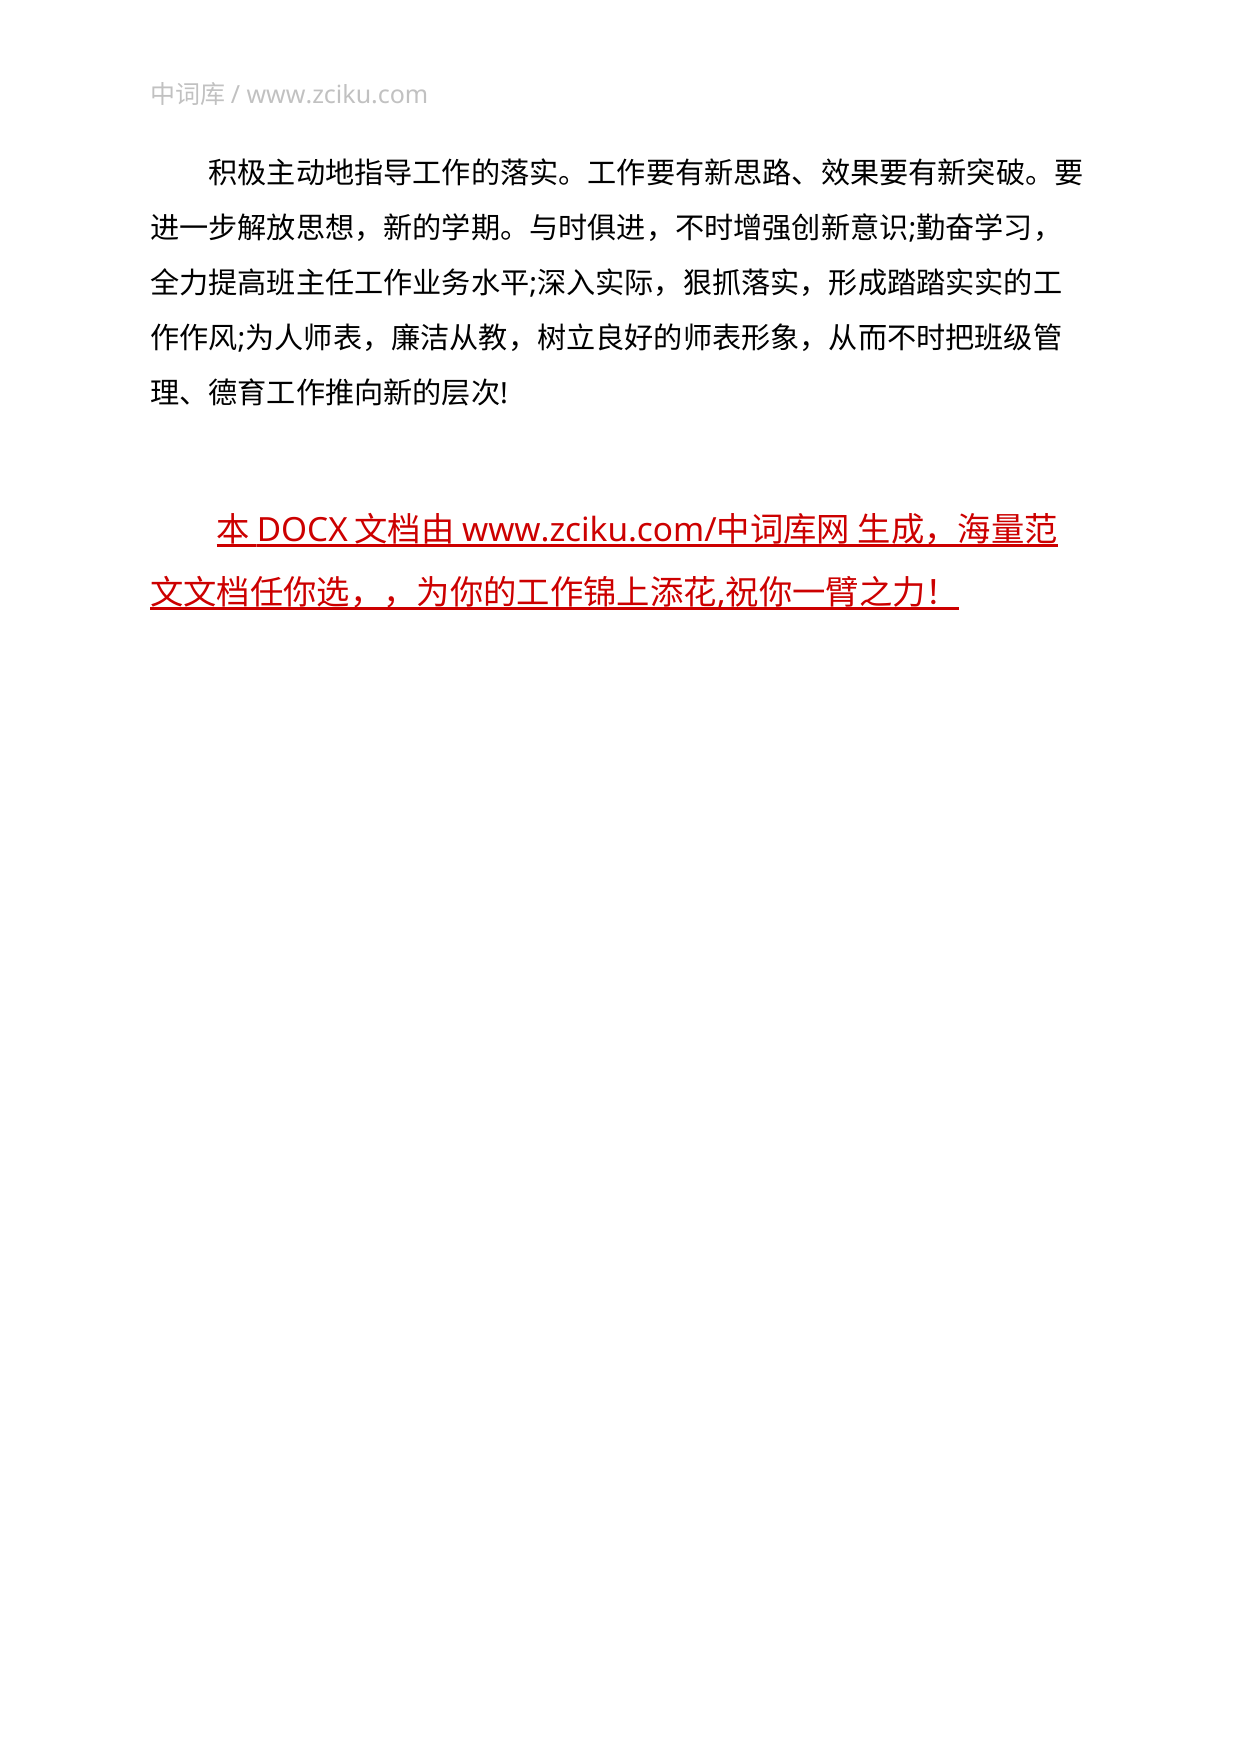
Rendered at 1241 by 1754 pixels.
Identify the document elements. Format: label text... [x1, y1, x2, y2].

text 本DOCX文档由 www.zciku.com/中词库网 生成，海量范文文档任你选，，为你的工作锦上添花,祝你一臂之力！ [150, 503, 1090, 614]
text 积极主动地指导工作的落实。工作要有新思路、效果要有新突破。要进一步解放思想，新的学期。与时俱进，不时增强创新意识;勤奋学习，全力提高班主任工作业务水平;深入实际，狠抓落实，形成踏踏实实的工作作风;为人师表，廉洁从教，树立良好的师表形象，从而不时把班级管理、德育工作推向新的层次! [150, 150, 1090, 412]
